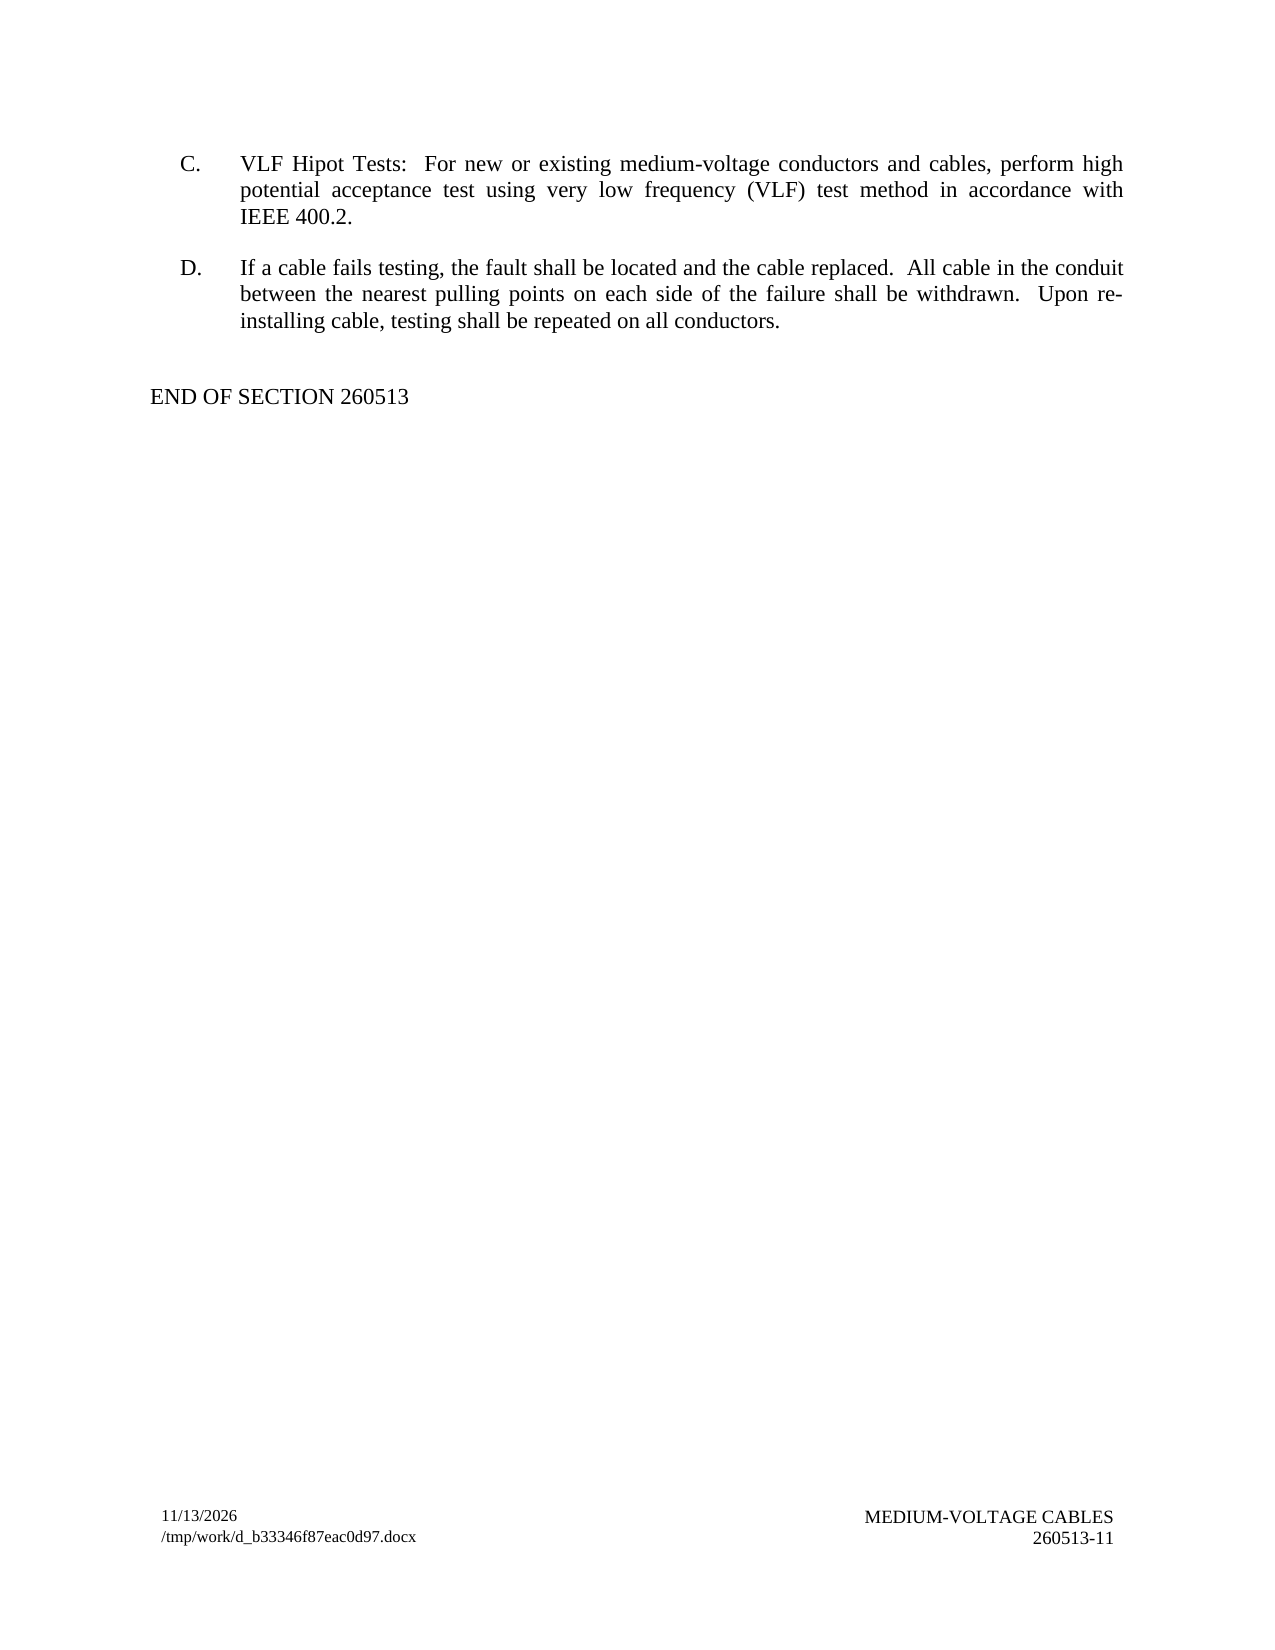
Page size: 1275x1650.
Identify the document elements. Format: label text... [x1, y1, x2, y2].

text VLF Hipot Tests: For new or existing medium-voltage conductors and cables, perform high potential acceptance test using very low frequency (VLF) test method in accordance with IEEE 400.2. [180, 150, 1125, 229]
text If a cable fails testing, the fault shall be located and the cable replaced. All cable in the conduit between the nearest pulling points on each side of the failure shall be withdrawn. Upon re-installing cable, testing shall be repeated on all conductors. [180, 254, 1125, 333]
text END OF SECTION 260513 [150, 383, 1125, 409]
